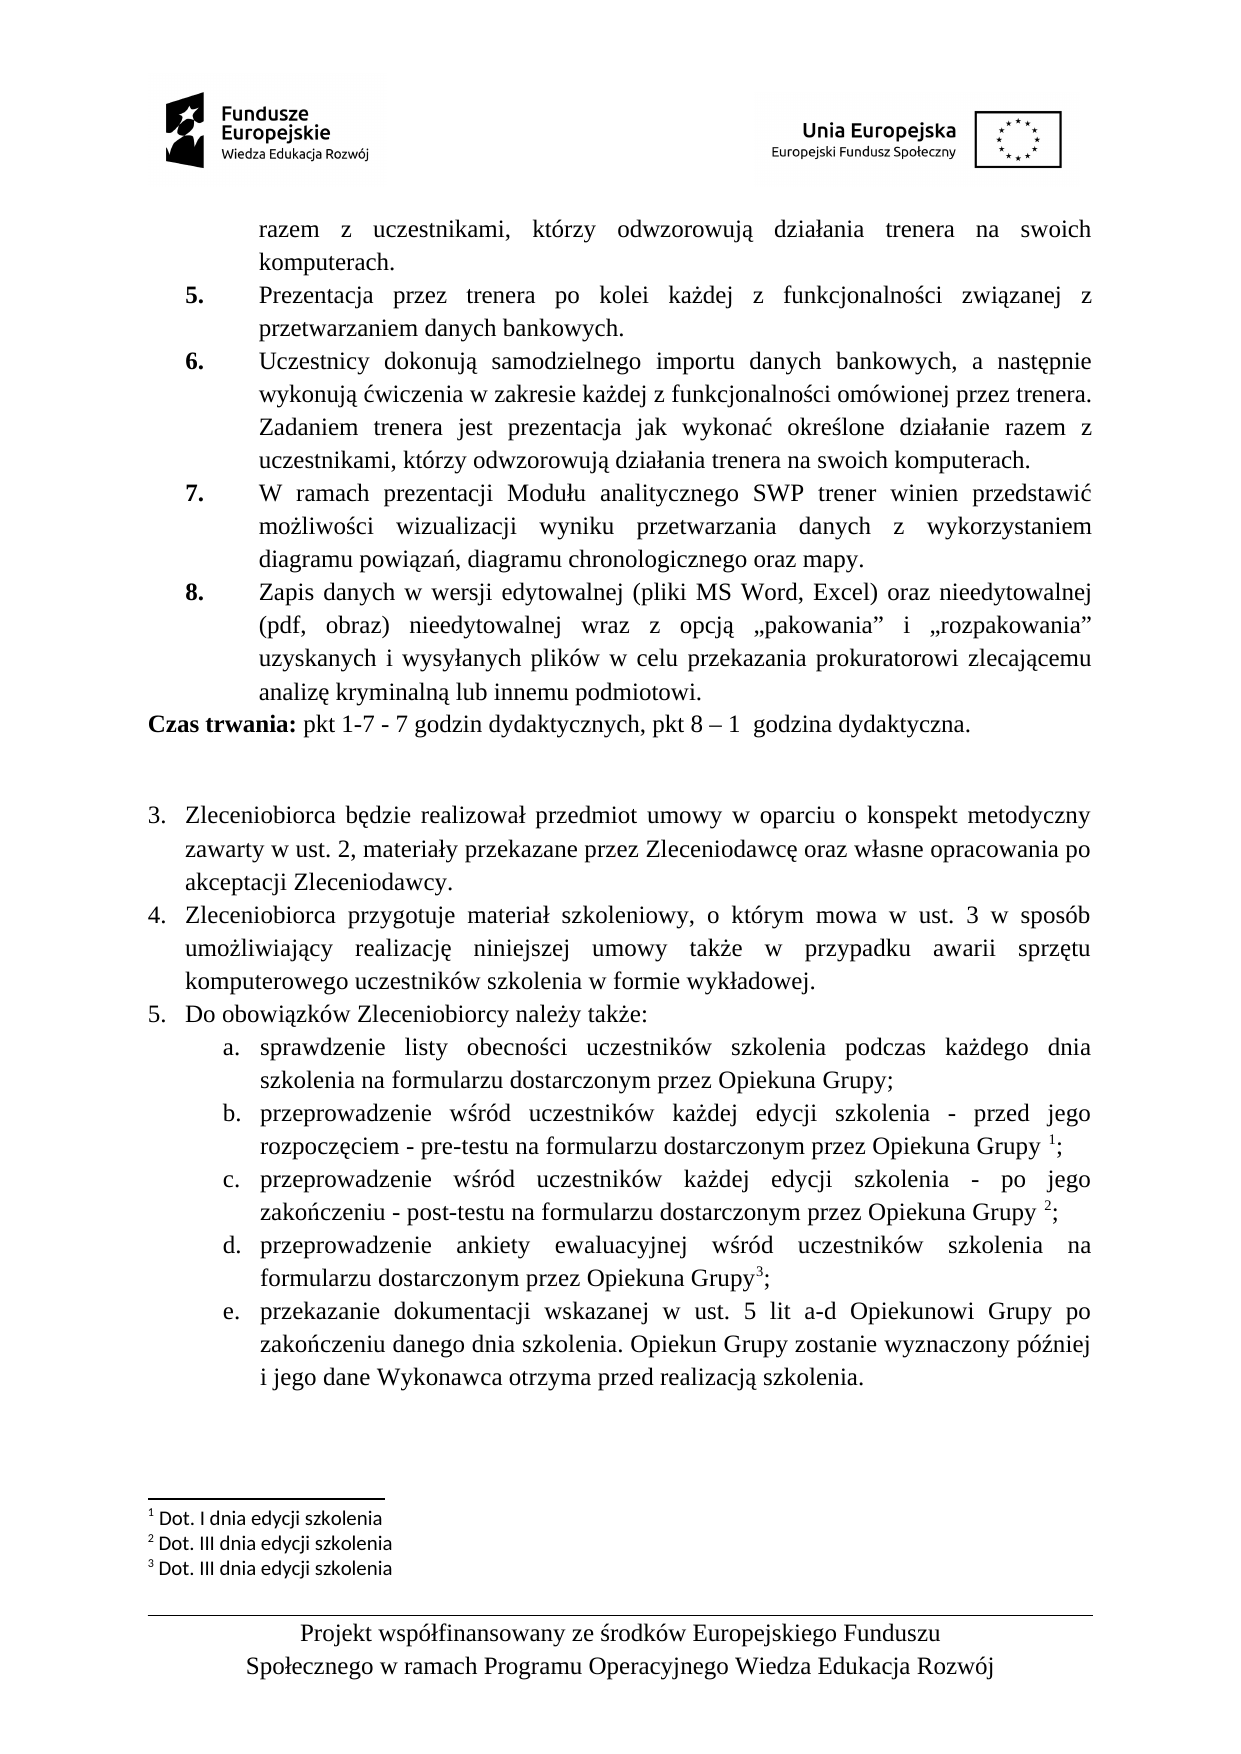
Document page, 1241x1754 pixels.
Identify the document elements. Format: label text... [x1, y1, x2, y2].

list Prezentacja przez trenera po kolei każdej z funkcjonalności związanej z przetwarzaniem danych bankowych. [185, 280, 1093, 342]
list sprawdzenie listy obecności uczestników szkolenia podczas każdego dnia szkolenia na formularzu dostarczonym przez Opiekuna Grupy; [223, 1032, 1093, 1093]
list Do obowiązków Zleceniobiorcy należy także: [148, 999, 1093, 1027]
list przeprowadzenie ankiety ewaluacyjnej wśród uczestników szkolenia na formularzu dostarczonym przez Opiekuna Grupy; [223, 1230, 1093, 1292]
text Czas trwania: pkt 1-7 - 7 godzin dydaktycznych, pkt 8 – 1 godzina dydaktyczna. [148, 709, 1093, 738]
list Zapis danych w wersji edytowalnej (pliki MS Word, Excel) oraz nieedytowalnej (pdf, obraz) nieedytowalnej wraz z opcją „pakowania” i „rozpakowania” uzyskanych i wysyłanych plików w celu przekazania prokuratorowi zlecającemu analizę kryminalną lub innemu podmiotowi. [185, 577, 1093, 705]
list przeprowadzenie wśród uczestników każdej edycji szkolenia - po jego zakończeniu - post-testu na formularzu dostarczonym przez Opiekuna Grupy ; [223, 1164, 1093, 1226]
list W ramach prezentacji Modułu analitycznego SWP trener winien przedstawić możliwości wizualizacji wyniku przetwarzania danych z wykorzystaniem diagramu powiązań, diagramu chronologicznego oraz mapy. [185, 478, 1093, 573]
list Uczestnicy dokonują samodzielnego importu danych bankowych, a następnie wykonują ćwiczenia w zakresie każdej z funkcjonalności omówionej przez trenera. Zadaniem trenera jest prezentacja jak wykonać określone działanie razem z uczestnikami, którzy odwzorowują działania trenera na swoich komputerach. [185, 346, 1093, 474]
list Zleceniobiorca będzie realizował przedmiot umowy w oparciu o konspekt metodyczny zawarty w ust. 2, materiały przekazane przez Zleceniodawcę oraz własne opracowania po akceptacji Zleceniodawcy. [148, 801, 1093, 895]
picture [147, 73, 387, 187]
list Zleceniobiorca przygotuje materiał szkoleniowy, o którym mowa w ust. 3 w sposób umożliwiający realizację niniejszej umowy także w przypadku awarii sprzętu komputerowego uczestników szkolenia w formie wykładowej. [148, 900, 1093, 994]
list przekazanie dokumentacji wskazanej w ust. 5 lit a-d Opiekunowi Grupy po zakończeniu danego dnia szkolenia. Opiekun Grupy zostanie wyznaczony później i jego dane Wykonawca otrzyma przed realizacją szkolenia. [223, 1296, 1093, 1391]
list przeprowadzenie wśród uczestników każdej edycji szkolenia - przed jego rozpoczęciem - pre-testu na formularzu dostarczonym przez Opiekuna Grupy ; [223, 1098, 1093, 1159]
picture [753, 92, 1081, 187]
